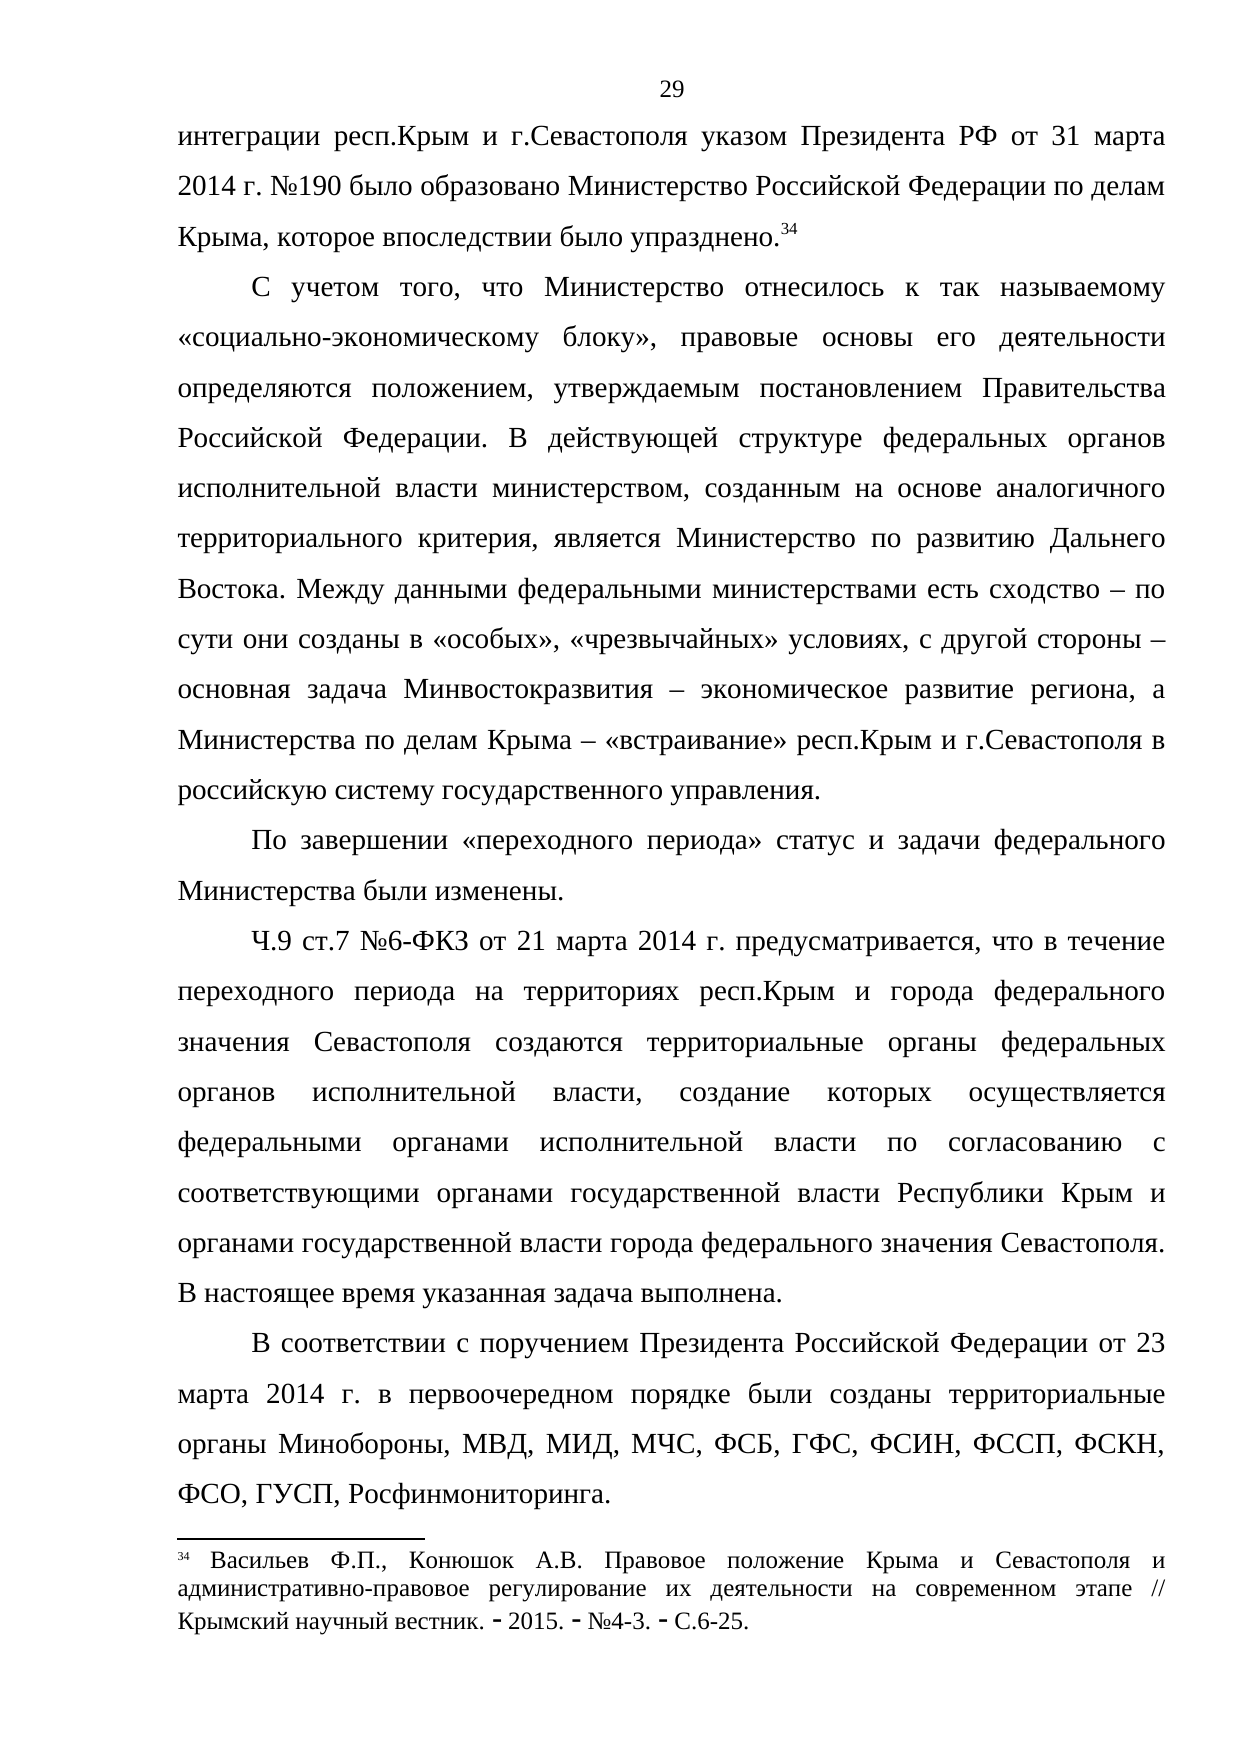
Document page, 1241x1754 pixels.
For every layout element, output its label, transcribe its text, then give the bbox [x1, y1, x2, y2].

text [177, 118, 1166, 252]
text В соответствии с поручением Президента Российской Федерации от 23 марта . в первоочередном порядке были созданы территориальные органы Минобороны, МВД, МИД, МЧС, ФСБ, ГФС, ФСИН, ФССП, ФСКН, ФСО, ГУСП, Росфинмониторинга. [177, 1326, 1166, 1510]
text Ч.9 ст.7 №6-ФКЗ от 21 марта . предусматривается, что в течение переходного периода на территориях респ.Крым и города федерального значения Севастополя создаются территориальные органы федеральных органов исполнительной власти, создание которых осуществляется федеральными органами исполнительной власти по согласованию с соответствующими органами государственной власти Республики Крым и органами государственной власти города федерального значения Севастополя. В настоящее время указанная задача выполнена. [177, 923, 1166, 1309]
text По завершении «переходного периода» статус и задачи федерального Министерства были изменены. [177, 822, 1166, 906]
text С учетом того, что Министерство отнесилось к так называемому «социально-экономическому блоку», правовые основы его деятельности определяются положением, утверждаемым постановлением Правительства Российской Федерации. В действующей структуре федеральных органов исполнительной власти министерством, созданным на основе аналогичного территориального критерия, является Министерство по развитию Дальнего Востока. Между данными федеральными министерствами есть сходство – по сути они созданы в «особых», «чрезвычайных» условиях, с другой стороны – основная задача Минвостокразвития – экономическое развитие региона, а Министерства по делам Крыма – «встраивание» респ.Крым и г.Севастополя в российскую систему государственного управления. [177, 269, 1166, 806]
